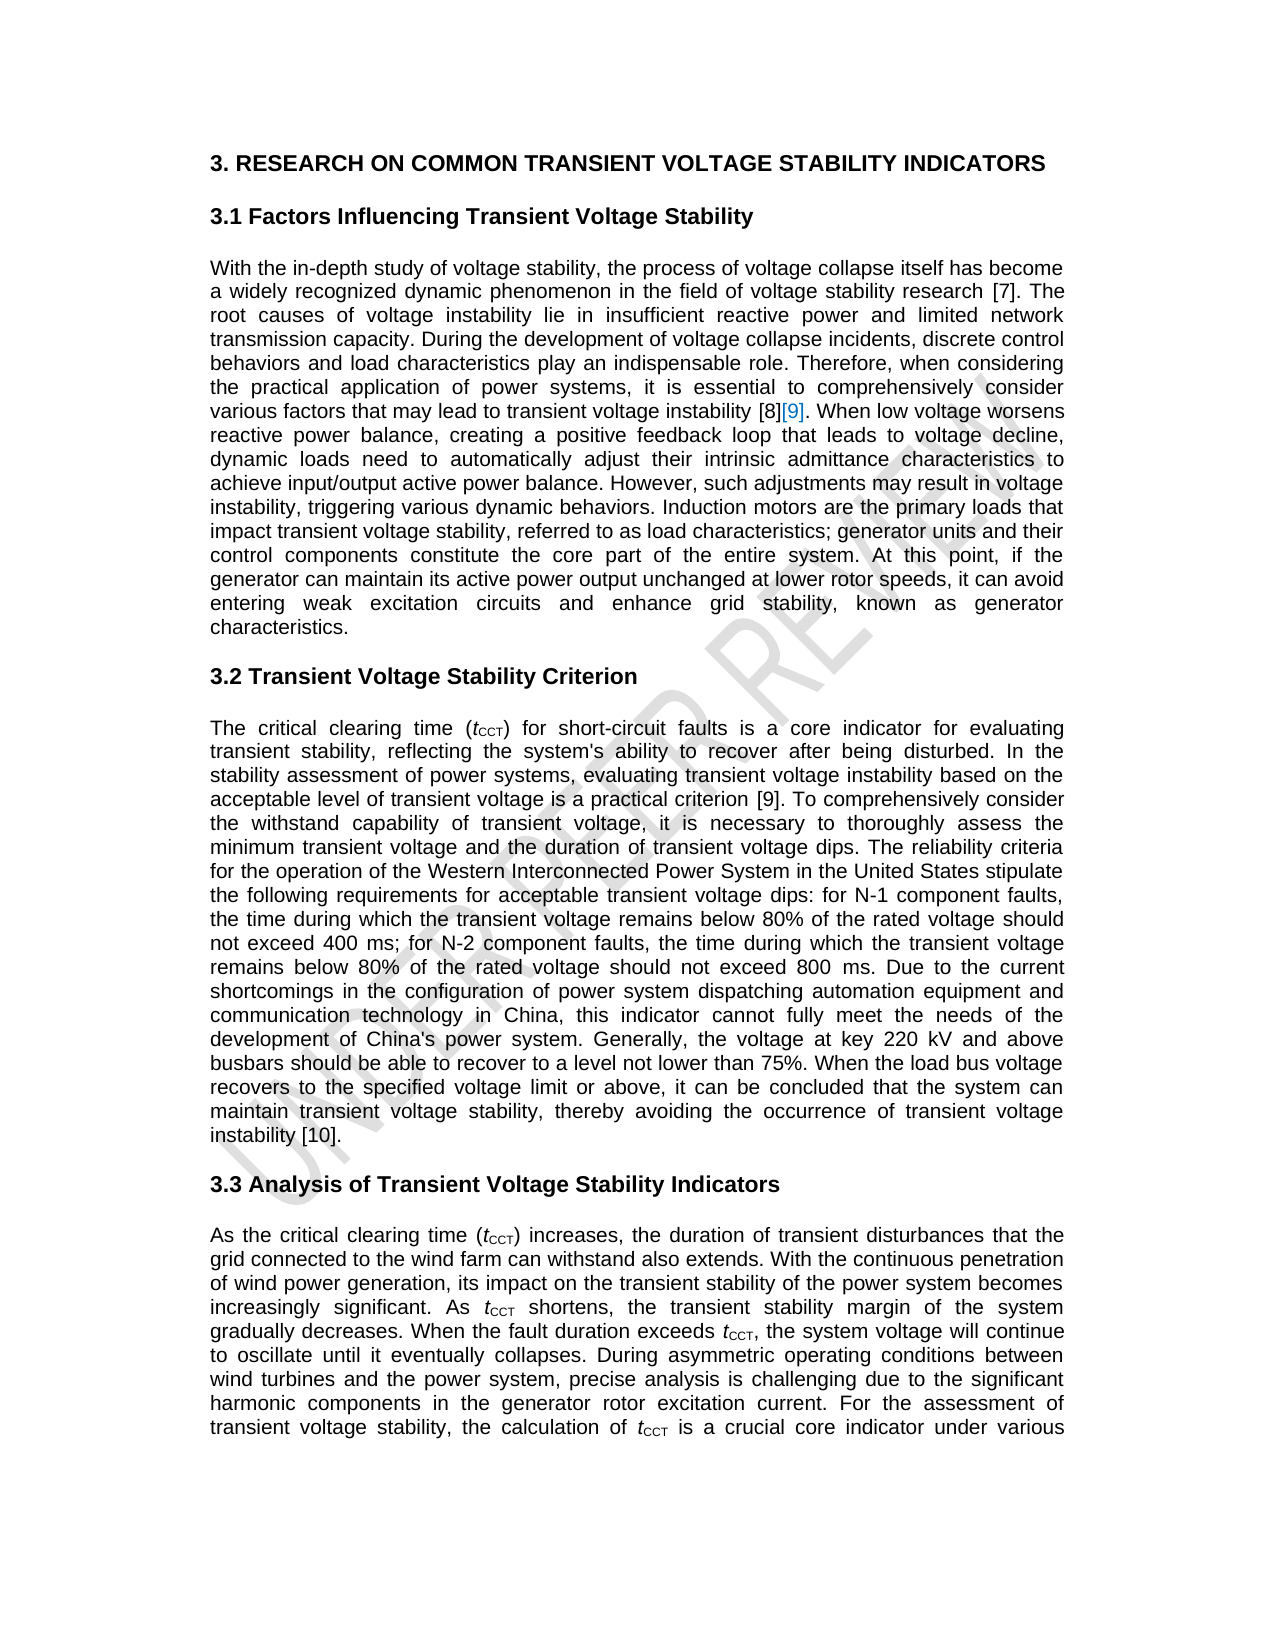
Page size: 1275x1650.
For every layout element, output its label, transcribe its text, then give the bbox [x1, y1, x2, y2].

text 3.3 Analysis of Transient Voltage Stability Indicators [210, 1171, 1065, 1197]
text 3.1 Factors Influencing Transient Voltage Stability [210, 203, 1065, 229]
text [210, 1223, 1065, 1439]
text The critical clearing time (tCCT) for short-circuit faults is a core indicator for evaluating transient stability, reflecting the system's ability to recover after being disturbed. In the stability assessment of power systems, evaluating transient voltage instability based on the acceptable level of transient voltage is a practical criterion [9]. To comprehensively consider the withstand capability of transient voltage, it is necessary to thoroughly assess the minimum transient voltage and the duration of transient voltage dips. The reliability criteria for the operation of the Western Interconnected Power System in the United States stipulate the following requirements for acceptable transient voltage dips: for N-1 component faults, the time during which the transient voltage remains below 80% of the rated voltage should not exceed 400 ms; for N-2 component faults, the time during which the transient voltage remains below 80% of the rated voltage should not exceed 800 ms. Due to the current shortcomings in the configuration of power system dispatching automation equipment and communication technology in China, this indicator cannot fully meet the needs of the development of China's power system. Generally, the voltage at key 220 kV and above busbars should be able to recover to a level not lower than 75%. When the load bus voltage recovers to the specified voltage limit or above, it can be concluded that the system can maintain transient voltage stability, thereby avoiding the occurrence of transient voltage instability [10]. [210, 715, 1065, 1147]
text 3.2 Transient Voltage Stability Criterion [210, 663, 1065, 689]
text With the in-depth study of voltage stability, the process of voltage collapse itself has become a widely recognized dynamic phenomenon in the field of voltage stability research [7]. The root causes of voltage instability lie in insufficient reactive power and limited network transmission capacity. During the development of voltage collapse incidents, discrete control behaviors and load characteristics play an indispensable role. Therefore, when considering the practical application of power systems, it is essential to comprehensively consider various factors that may lead to transient voltage instability [8,9]. When low voltage worsens reactive power balance, creating a positive feedback loop that leads to voltage decline, dynamic loads need to automatically adjust their intrinsic admittance characteristics to achieve input/output active power balance. However, such adjustments may result in voltage instability, triggering various dynamic behaviors. Induction motors are the primary loads that impact transient voltage stability, referred to as load characteristics; generator units and their control components constitute the core part of the entire system. At this point, if the generator can maintain its active power output unchanged at lower rotor speeds, it can avoid entering weak excitation circuits and enhance grid stability, known as generator characteristics. [210, 255, 1065, 639]
text 3. Research on Common Transient Voltage Stability Indicators [210, 150, 1065, 176]
